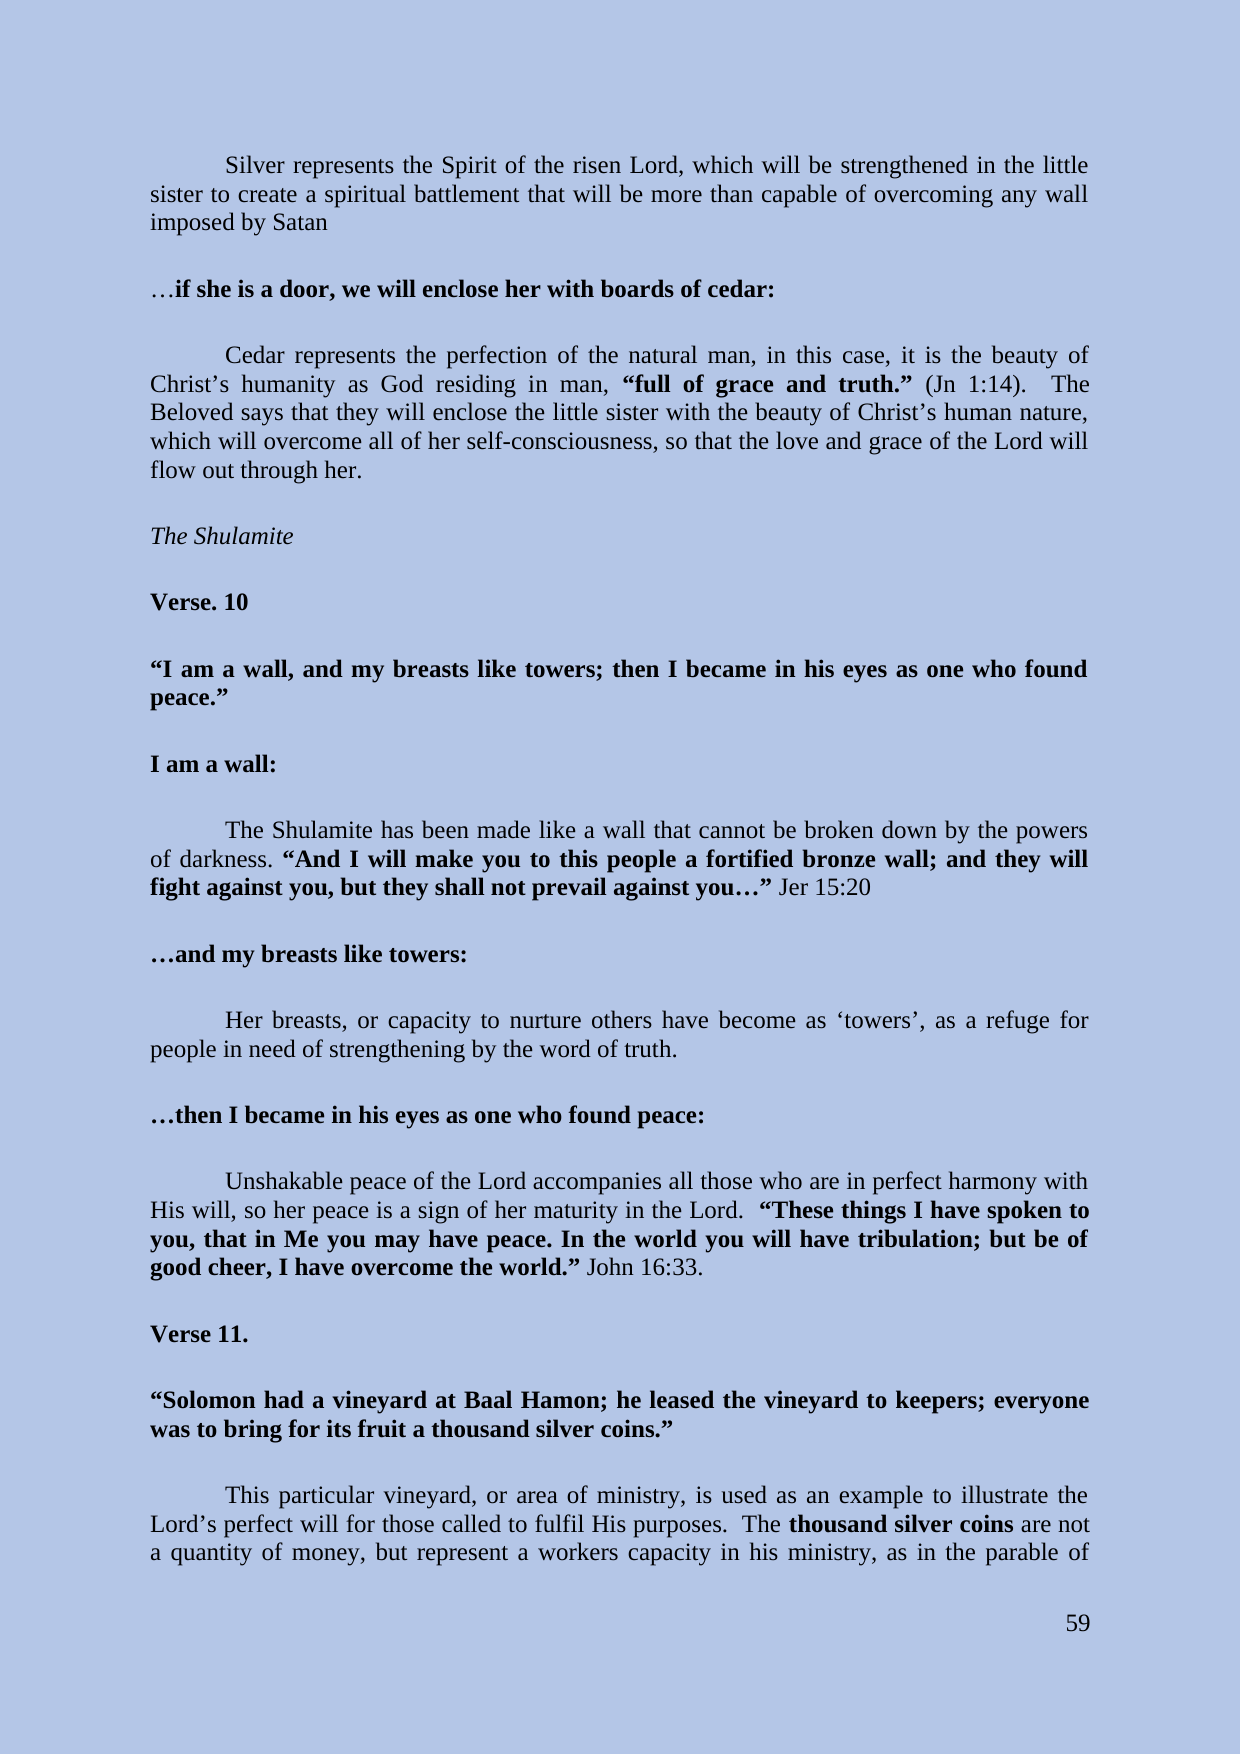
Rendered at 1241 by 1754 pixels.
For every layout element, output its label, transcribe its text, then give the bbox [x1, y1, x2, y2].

text Silver represents the Spirit of the risen Lord, which will be strengthened in the little sister to create a spiritual battlement that will be more than capable of overcoming any wall imposed by Satan [150, 150, 1090, 236]
text Unshakable peace of the Lord accompanies all those who are in perfect harmony with His will, so her peace is a sign of her maturity in the Lord. “These things I have spoken to you, that in Me you may have peace. In the world you will have tribulation; but be of good cheer, I have overcome the world.” John 16:33. [150, 1166, 1090, 1281]
text …and my breasts like towers: [150, 939, 1090, 967]
text Verse. 10 [150, 587, 1090, 616]
text “I am a wall, and my breasts like towers; then I became in his eyes as one who found peace.” [150, 654, 1090, 711]
text The Shulamite has been made like a wall that cannot be broken down by the powers of darkness. “And I will make you to this people a fortified bronze wall; and they will fight against you, but they shall not prevail against you…” Jer 15:20 [150, 815, 1090, 901]
text Her breasts, or capacity to nurture others have become as ‘towers’, as a refuge for people in need of strengthening by the word of truth. [150, 1005, 1090, 1062]
text …then I became in his eyes as one who found peace: [150, 1100, 1090, 1129]
text “Solomon had a vineyard at Baal Hamon; he leased the vineyard to keepers; everyone was to bring for its fruit a thousand silver coins.” [150, 1385, 1090, 1442]
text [150, 1480, 1090, 1566]
text Cedar represents the perfection of the natural man, in this case, it is the beauty of Christ’s humanity as God residing in man, “full of grace and truth.” (Jn 1:14). The Beloved says that they will enclose the little sister with the beauty of Christ’s human nature, which will overcome all of her self-consciousness, so that the love and grace of the Lord will flow out through her. [150, 340, 1090, 484]
text …if she is a door, we will enclose her with boards of cedar: [150, 274, 1090, 302]
text I am a wall: [150, 749, 1090, 777]
text Verse 11. [150, 1319, 1090, 1347]
text The Shulamite [150, 521, 1090, 550]
